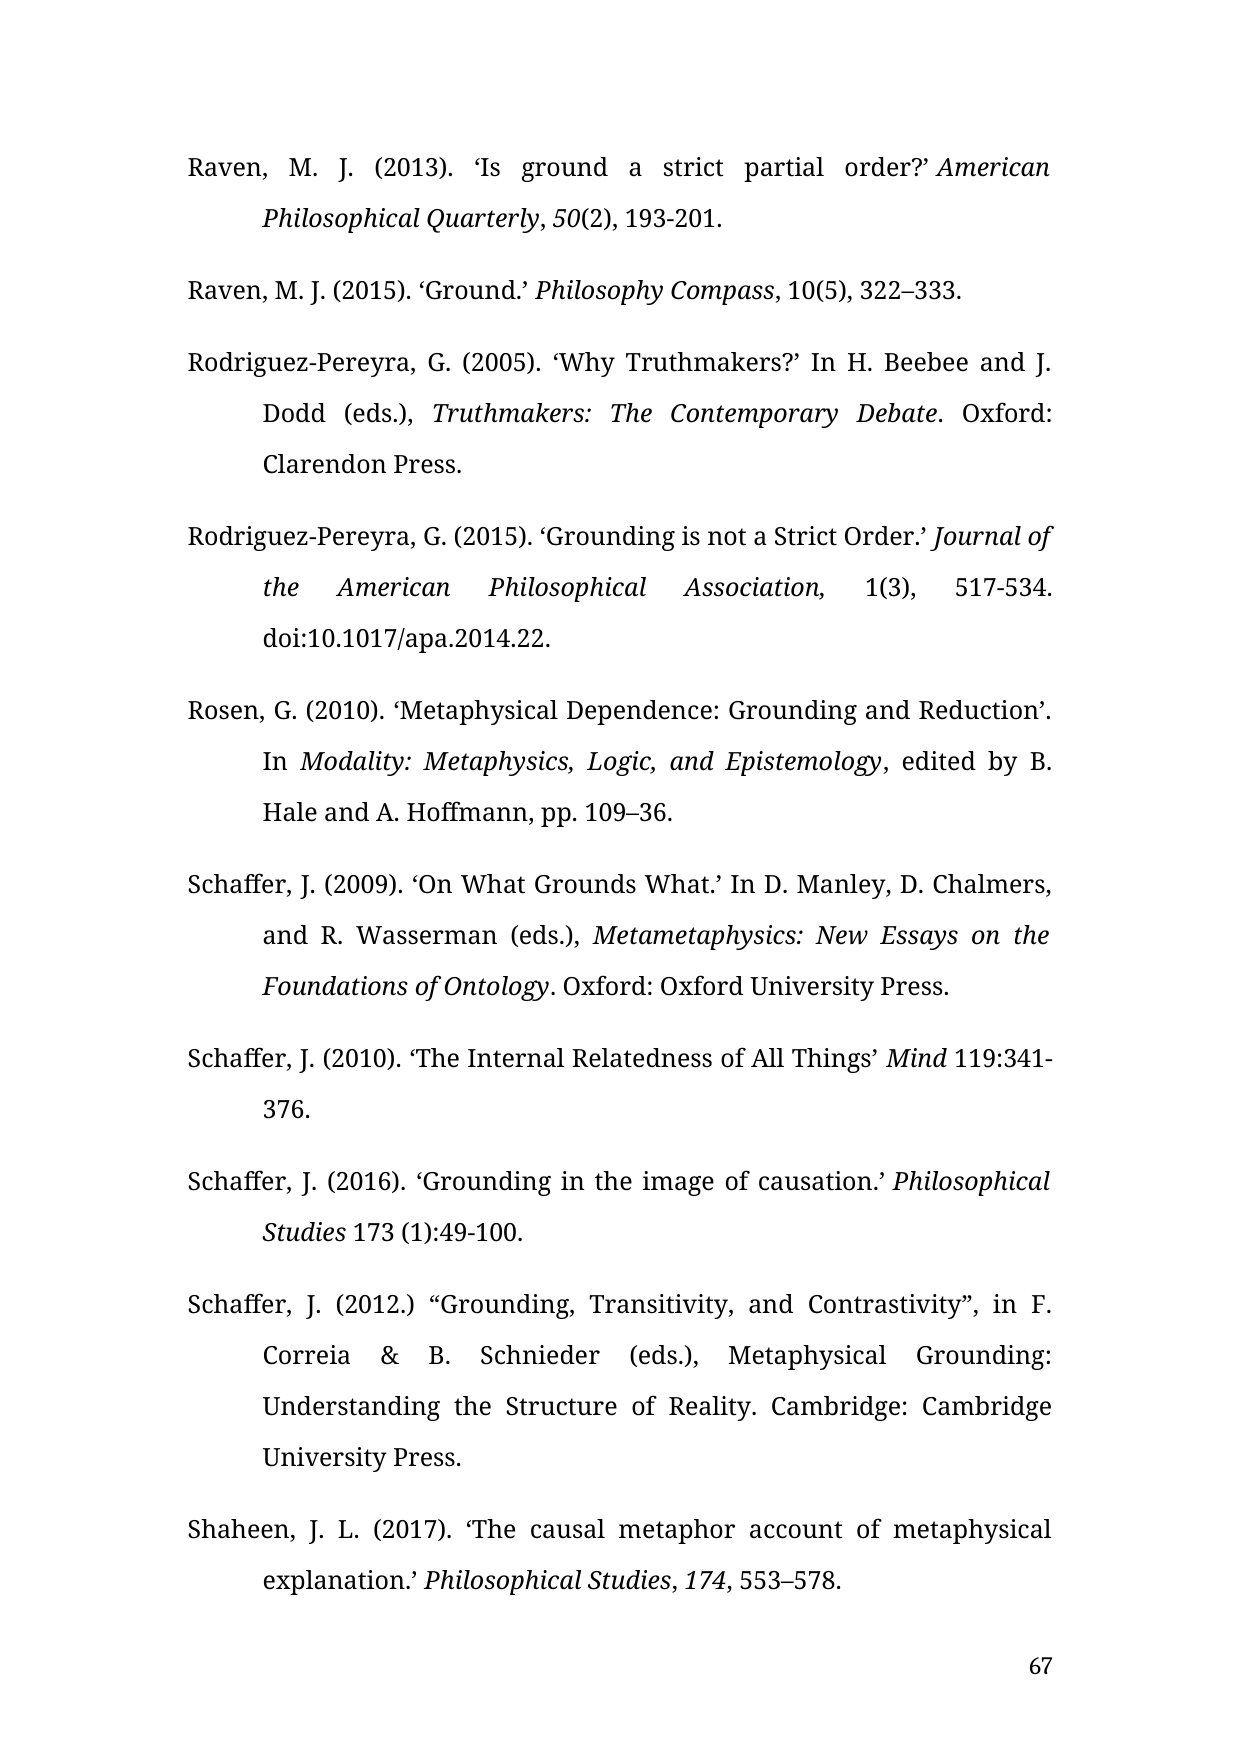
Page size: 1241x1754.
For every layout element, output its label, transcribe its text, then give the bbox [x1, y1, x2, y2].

text Rodriguez-Pereyra, G. (2005). ‘Why Truthmakers?’ In H. Beebee and J. Dodd (eds.), Truthmakers: The Contemporary Debate. Oxford: Clarendon Press. [187, 345, 1053, 481]
text Schaffer, J. (2010). ‘The Internal Relatedness of All Things’ Mind 119:341-376. [187, 1041, 1053, 1126]
text Shaheen, J. L. (2017). ‘The causal metaphor account of metaphysical explanation.’ Philosophical Studies, 174, 553–578. [187, 1511, 1053, 1597]
text Schaffer, J. (2012.) “Grounding, Transitivity, and Contrastivity”, in F. Correia & B. Schnieder (eds.), Metaphysical Grounding: Understanding the Structure of Reality. Cambridge: Cambridge University Press. [187, 1286, 1053, 1474]
text Schaffer, J. (2016). ‘Grounding in the image of causation.’ Philosophical Studies 173 (1):49-100. [187, 1163, 1053, 1249]
text Raven, M. J. (2013). ‘Is ground a strict partial order?’ American Philosophical Quarterly, 50(2), 193-201. [187, 150, 1053, 235]
text Raven, M. J. (2015). ‘Ground.’ Philosophy Compass, 10(5), 322–333. [187, 273, 1053, 307]
text Rosen, G. (2010). ‘Metaphysical Dependence: Grounding and Reduction’. In Modality: Metaphysics, Logic, and Epistemology, edited by B. Hale and A. Hoffmann, pp. 109–36. [187, 693, 1053, 829]
text Schaffer, J. (2009). ‘On What Grounds What.’ In D. Manley, D. Chalmers, and R. Wasserman (eds.), Metametaphysics: New Essays on the Foundations of Ontology. Oxford: Oxford University Press. [187, 867, 1053, 1003]
text Rodriguez-Pereyra, G. (2015). ‘Grounding is not a Strict Order.’ Journal of the American Philosophical Association, 1(3), 517-534. doi:10.1017/apa.2014.22. [187, 519, 1053, 655]
